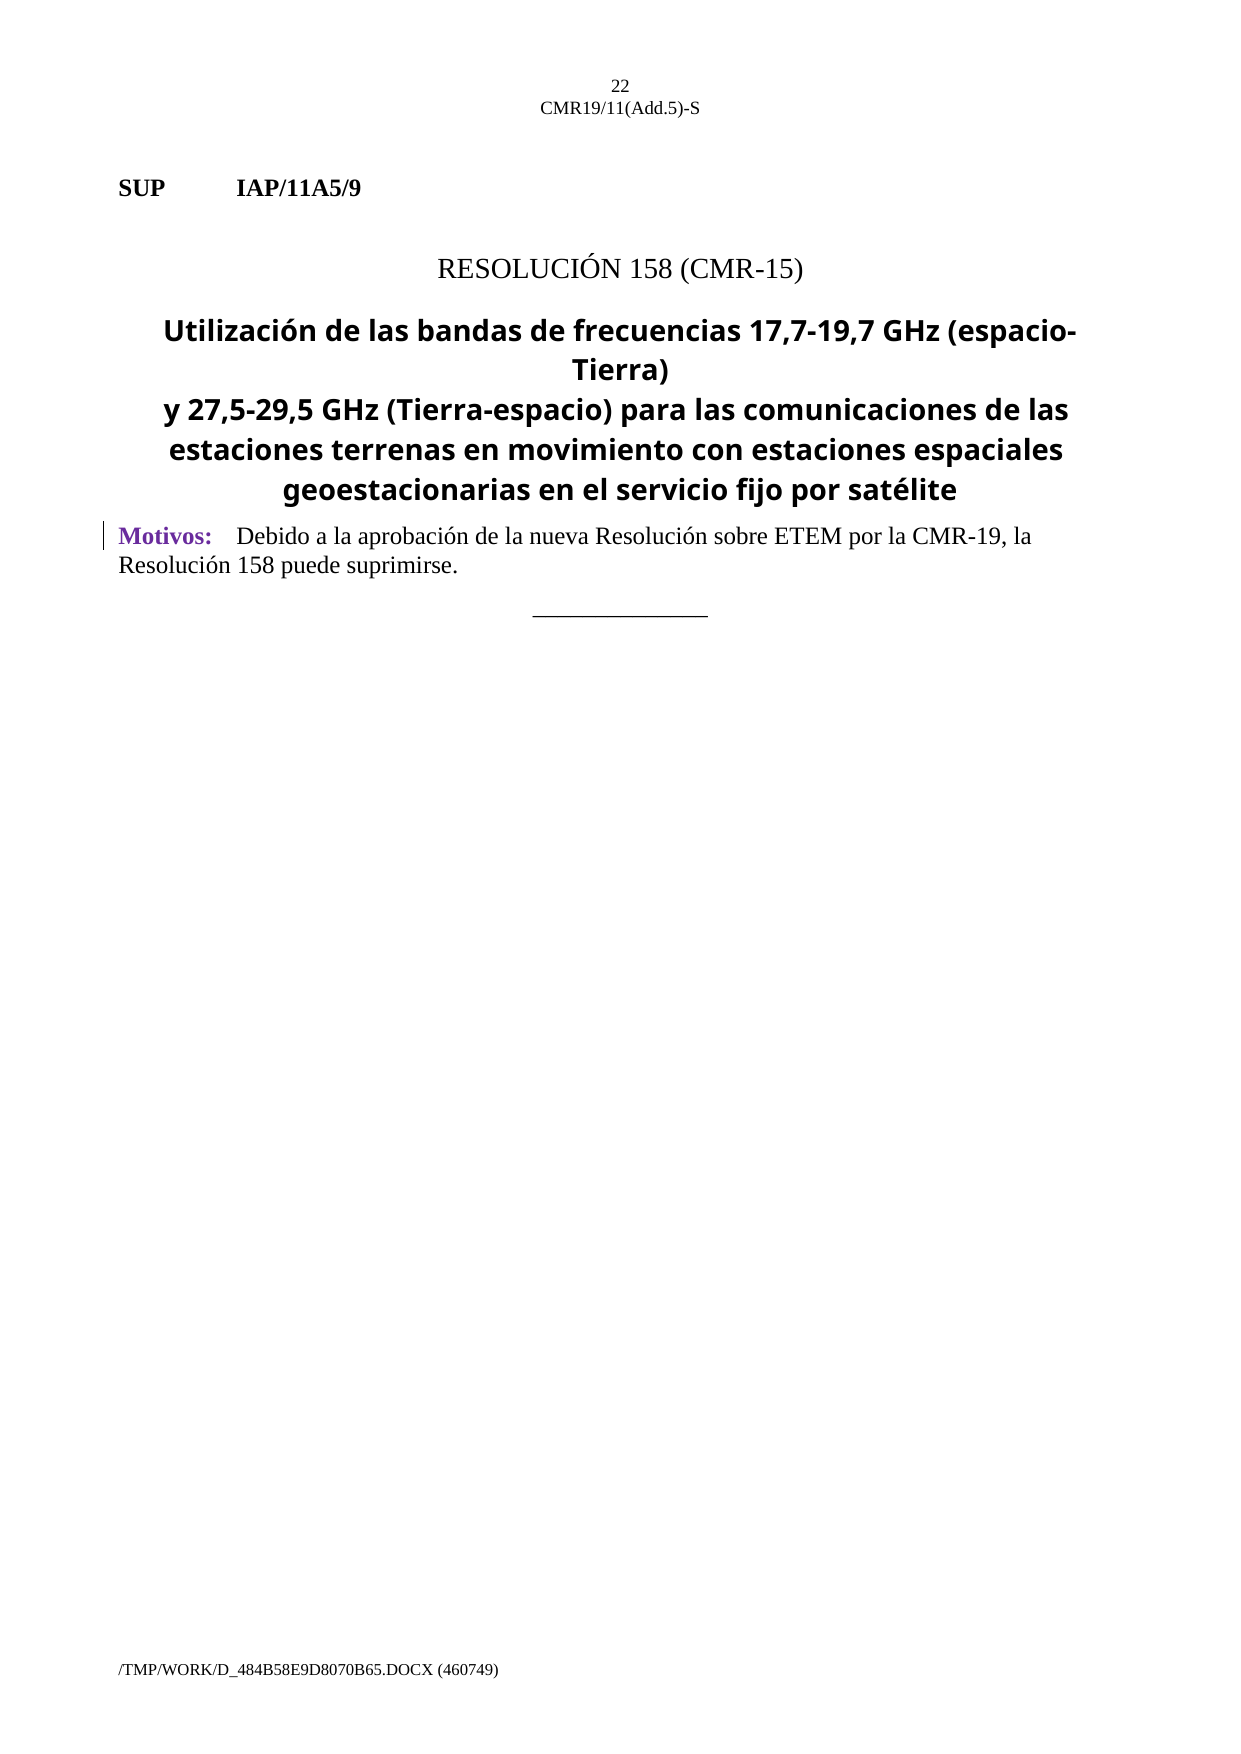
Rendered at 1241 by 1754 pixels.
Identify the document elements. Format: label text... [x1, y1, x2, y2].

text Motivos: Debido a la aprobación de la nueva Resolución sobre ETEM por la CMR-19, la Resolución 158 puede suprimirse. [118, 521, 1122, 578]
title Utilización de las bandas de frecuencias 17,7-19,7 GHz (espacio-Tierra) y 27,5-29,5 GHz (Tierra-espacio) para las comunicaciones de las estaciones terrenas en movimiento con estaciones espaciales geoestacionarias en el servicio fijo por satélite [118, 310, 1122, 508]
text SUP IAP/11A5/9#49987 [118, 173, 1122, 201]
text ______________ [118, 591, 1122, 620]
text RESOLUCIÓN 158 (CMR-15) [118, 251, 1122, 285]
